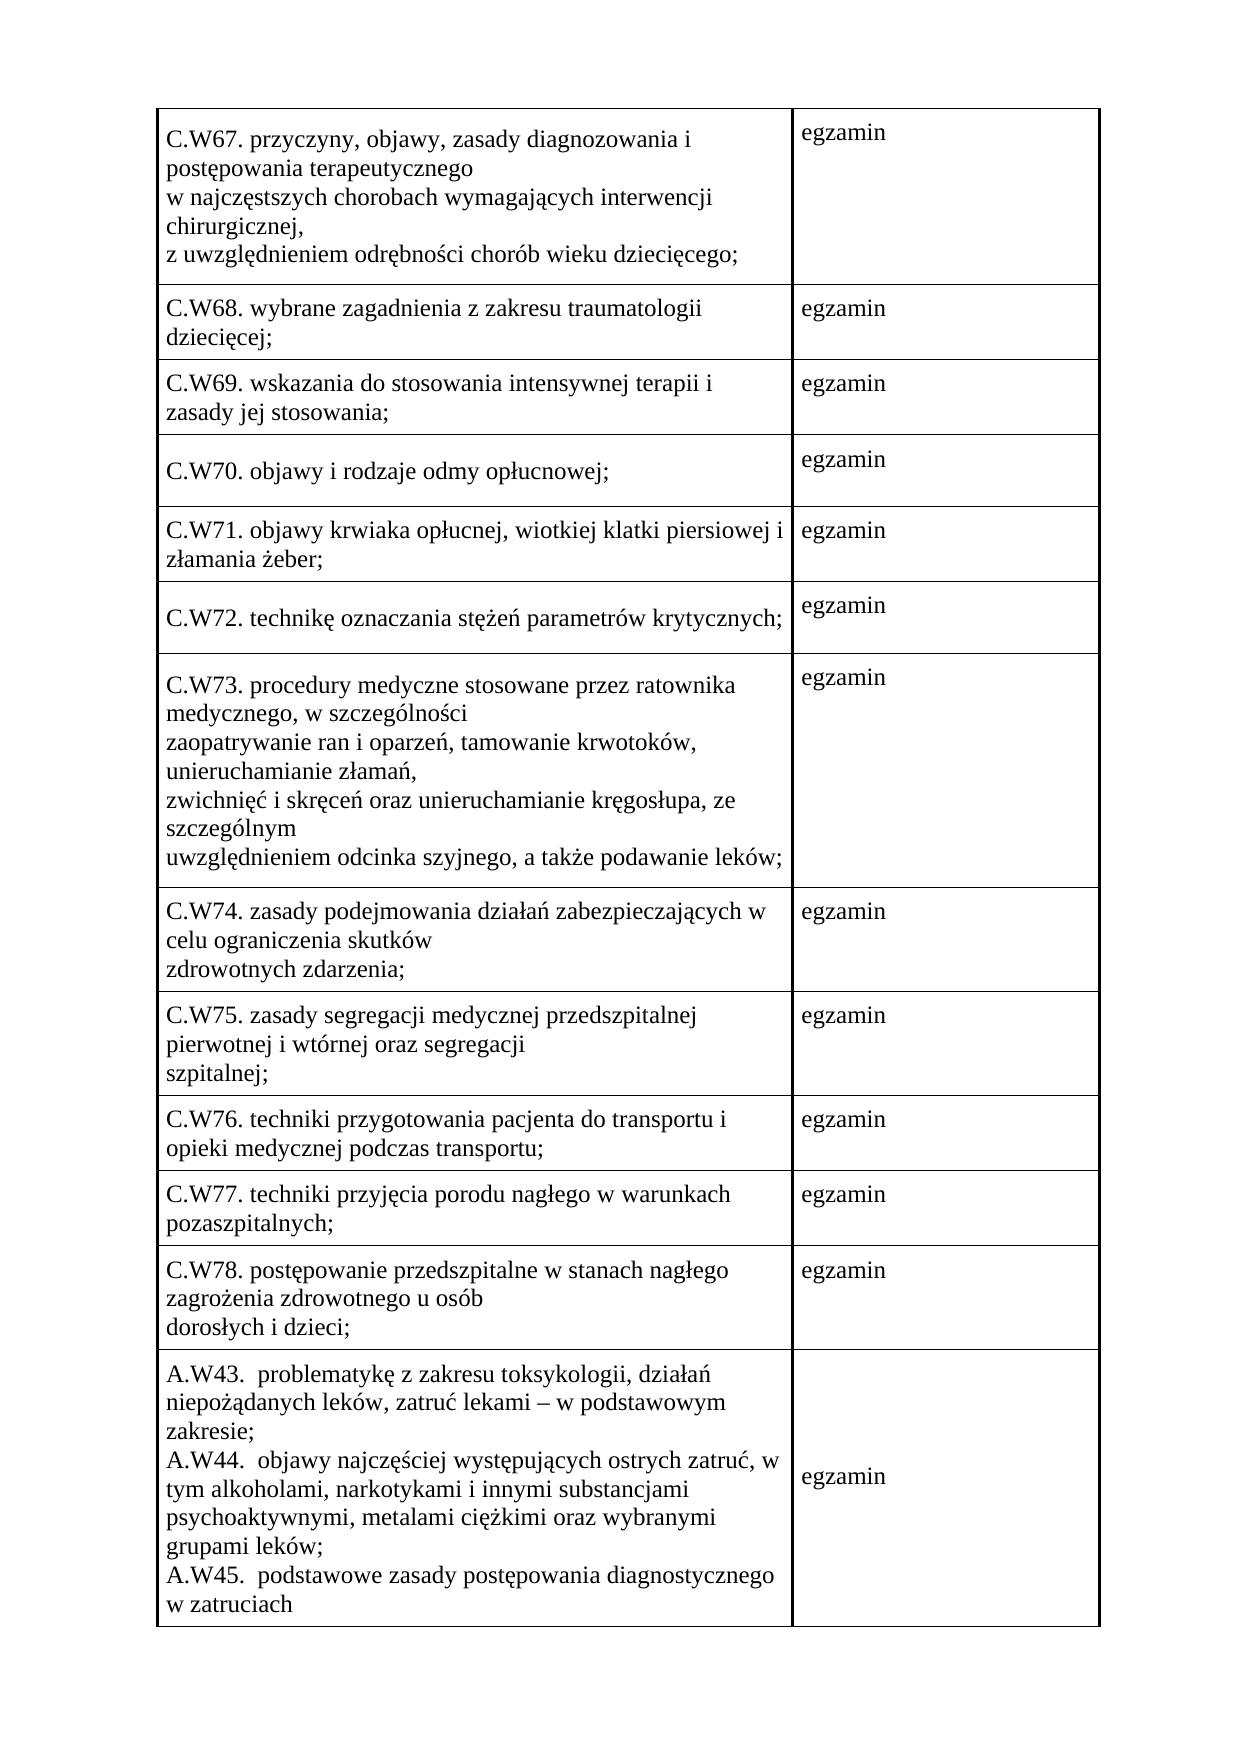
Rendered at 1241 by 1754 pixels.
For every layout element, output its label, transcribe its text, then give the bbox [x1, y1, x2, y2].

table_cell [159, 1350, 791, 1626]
table_cell C.W70. objawy i rodzaje odmy opłucnowej; [159, 435, 791, 506]
table_cell C.W74. zasady podejmowania działań zabezpieczających w celu ograniczenia skutków zdrowotnych zdarzenia; [159, 888, 791, 991]
table_cell C.W75. zasady segregacji medycznej przedszpitalnej pierwotnej i wtórnej oraz segregacji szpitalnej; [159, 992, 791, 1095]
table_cell egzamin [794, 360, 1098, 434]
table_cell egzamin [794, 582, 1098, 653]
table_cell C.W69. wskazania do stosowania intensywnej terapii i zasady jej stosowania; [159, 360, 791, 434]
table_cell egzamin [794, 1096, 1098, 1170]
table_cell egzamin [794, 992, 1098, 1095]
table_cell C.W77. techniki przyjęcia porodu nagłego w warunkach pozaszpitalnych; [159, 1171, 791, 1245]
table_cell C.W67. przyczyny, objawy, zasady diagnozowania i postępowania terapeutycznego w najczęstszych chorobach wymagających interwencji chirurgicznej, z uwzględnieniem odrębności chorób wieku dziecięcego; [159, 109, 791, 284]
table_cell egzamin [794, 435, 1098, 506]
table_cell egzamin [794, 109, 1098, 284]
table_cell C.W72. technikę oznaczania stężeń parametrów krytycznych; [159, 582, 791, 653]
table_cell egzamin [794, 1171, 1098, 1245]
table_cell C.W68. wybrane zagadnienia z zakresu traumatologii dziecięcej; [159, 285, 791, 359]
table_cell egzamin [794, 507, 1098, 581]
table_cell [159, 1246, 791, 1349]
table_cell egzamin [794, 888, 1098, 991]
table_cell C.W76. techniki przygotowania pacjenta do transportu i opieki medycznej podczas transportu; [159, 1096, 791, 1170]
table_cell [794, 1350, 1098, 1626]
table_cell egzamin [794, 285, 1098, 359]
table_cell C.W71. objawy krwiaka opłucnej, wiotkiej klatki piersiowej i złamania żeber; [159, 507, 791, 581]
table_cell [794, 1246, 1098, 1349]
table_cell C.W73. procedury medyczne stosowane przez ratownika medycznego, w szczególności zaopatrywanie ran i oparzeń, tamowanie krwotoków, unieruchamianie złamań, zwichnięć i skręceń oraz unieruchamianie kręgosłupa, ze szczególnym uwzględnieniem odcinka szyjnego, a także podawanie leków; [159, 654, 791, 887]
table_cell egzamin [794, 654, 1098, 887]
